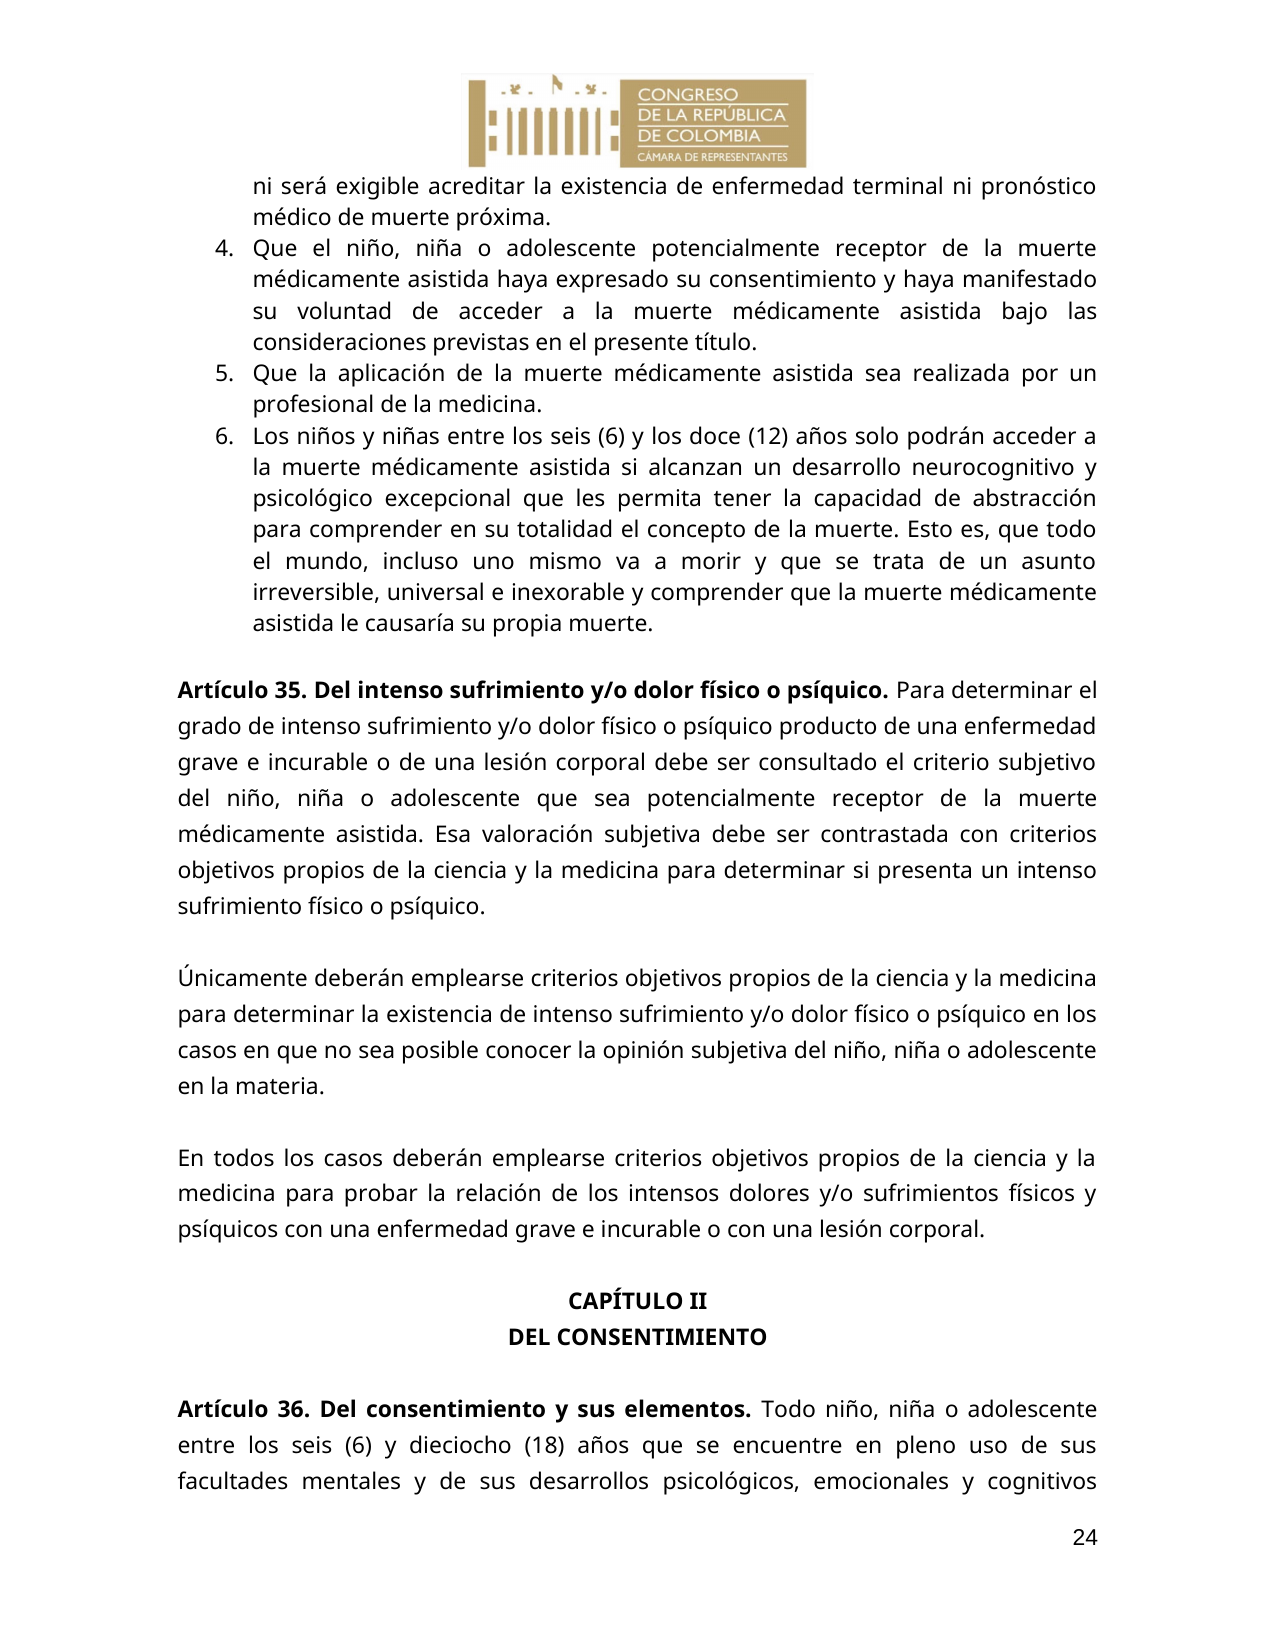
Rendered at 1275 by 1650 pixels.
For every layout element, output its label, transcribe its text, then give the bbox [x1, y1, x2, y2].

text DEL CONSENTIMIENTO [177, 1321, 1098, 1352]
text CAPÍTULO II [177, 1285, 1098, 1316]
list Los niños y niñas entre los seis (6) y los doce (12) años solo podrán acceder a la muerte médicamente asistida si alcanzan un desarrollo neurocognitivo y psicológico excepcional que les permita tener la capacidad de abstracción para comprender en su totalidad el concepto de la muerte. Esto es, que todo el mundo, incluso uno mismo va a morir y que se trata de un asunto irreversible, universal e inexorable y comprender que la muerte médicamente asistida le causaría su propia muerte. [215, 419, 1098, 638]
list Que el niño, niña o adolescente potencialmente receptor de la muerte médicamente asistida haya expresado su consentimiento y haya manifestado su voluntad de acceder a la muerte médicamente asistida bajo las consideraciones previstas en el presente título. [215, 232, 1098, 357]
text Únicamente deberán emplearse criterios objetivos propios de la ciencia y la medicina para determinar la existencia de intenso sufrimiento y/o dolor físico o psíquico en los casos en que no sea posible conocer la opinión subjetiva del niño, niña o adolescente en la materia. [177, 962, 1098, 1101]
picture [461, 73, 814, 170]
text Artículo 35. Del intenso sufrimiento y/o dolor físico o psíquico. Para determinar el grado de intenso sufrimiento y/o dolor físico o psíquico producto de una enfermedad grave e incurable o de una lesión corporal debe ser consultado el criterio subjetivo del niño, niña o adolescente que sea potencialmente receptor de la muerte médicamente asistida. Esa valoración subjetiva debe ser contrastada con criterios objetivos propios de la ciencia y la medicina para determinar si presenta un intenso sufrimiento físico o psíquico. [177, 674, 1098, 921]
list Que la aplicación de la muerte médicamente asistida sea realizada por un profesional de la medicina. [215, 357, 1098, 419]
text En todos los casos deberán emplearse criterios objetivos propios de la ciencia y la medicina para probar la relación de los intensos dolores y/o sufrimientos físicos y psíquicos con una enfermedad grave e incurable o con una lesión corporal. [177, 1141, 1098, 1244]
